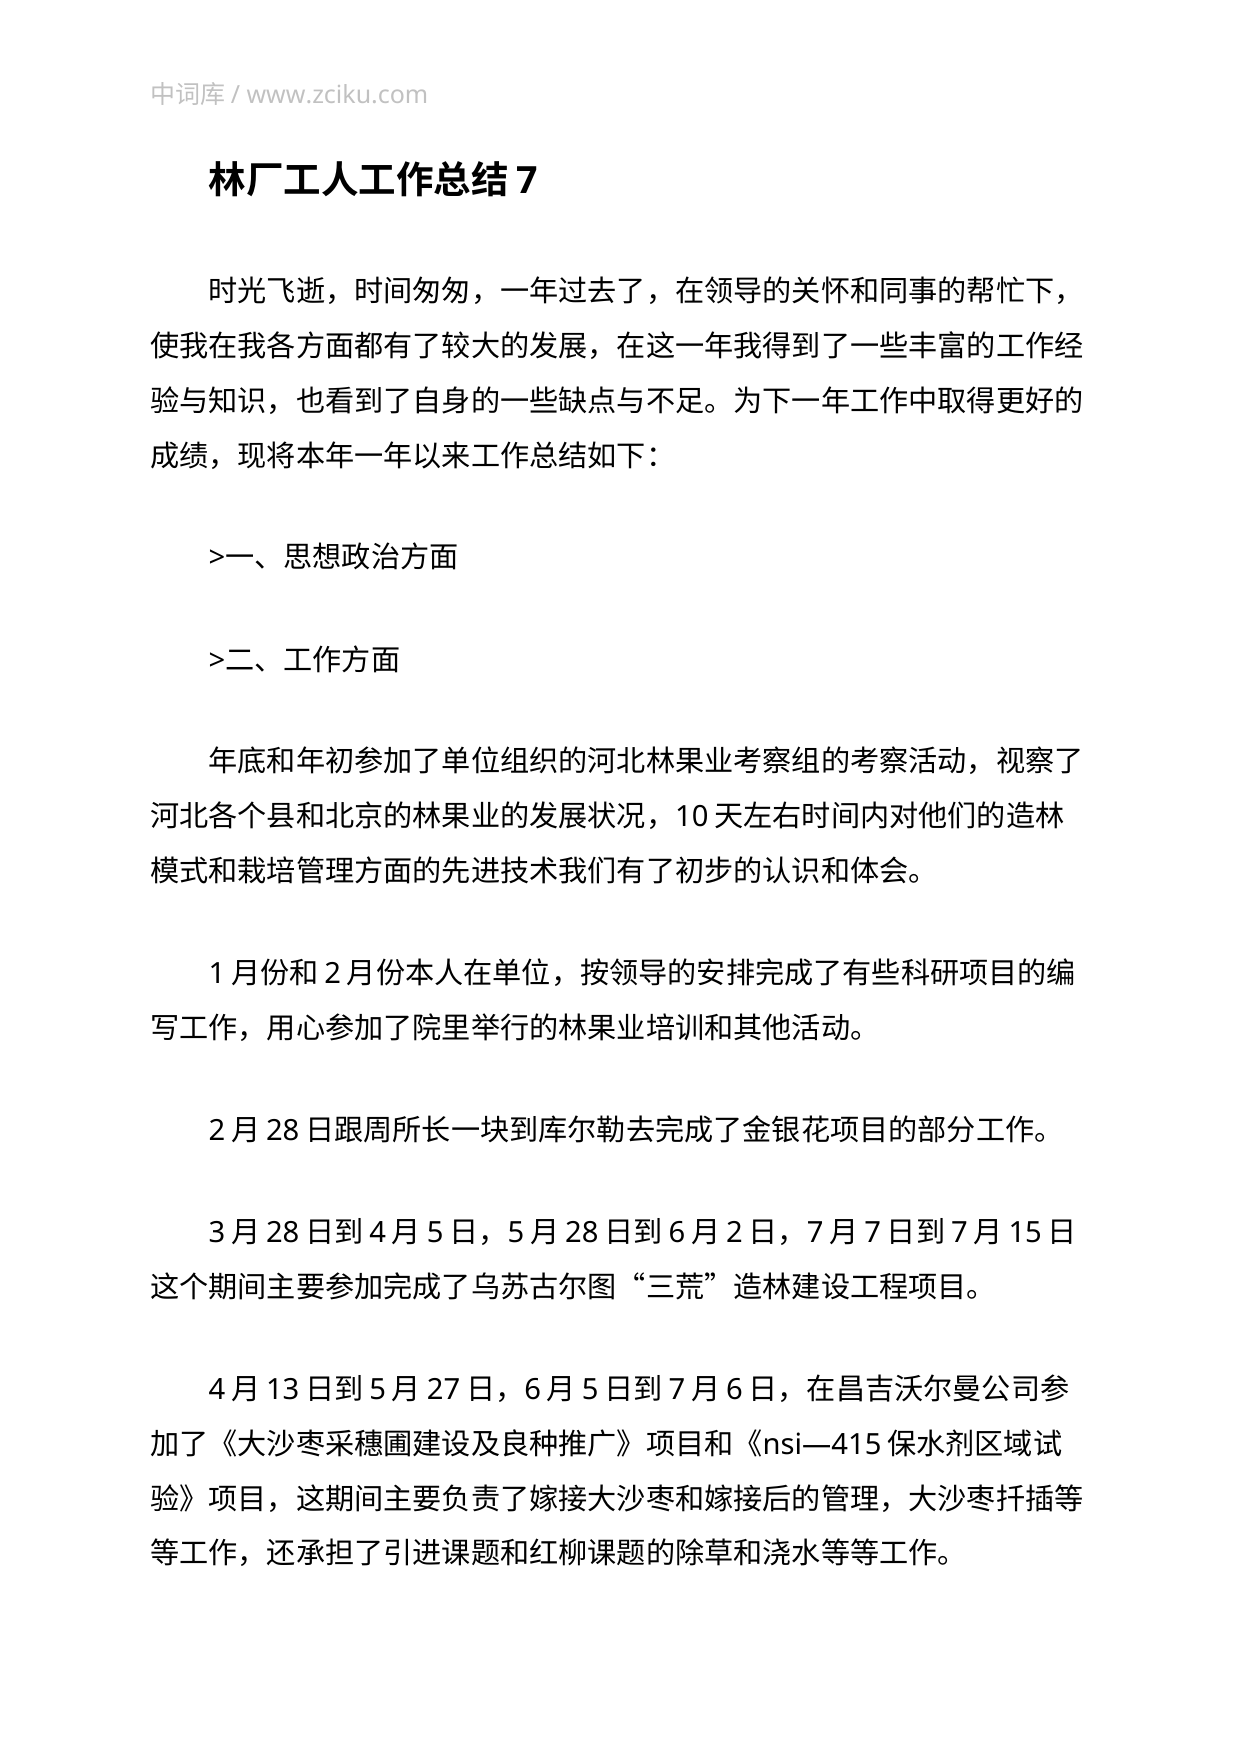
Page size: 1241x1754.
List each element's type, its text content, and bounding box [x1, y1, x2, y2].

text 时光飞逝，时间匆匆，一年过去了，在领导的关怀和同事的帮忙下，使我在我各方面都有了较大的发展，在这一年我得到了一些丰富的工作经验与知识，也看到了自身的一些缺点与不足。为下一年工作中取得更好的成绩，现将本年一年以来工作总结如下： [150, 268, 1090, 474]
text 年底和年初参加了单位组织的河北林果业考察组的考察活动，视察了河北各个县和北京的林果业的发展状况，10天左右时间内对他们的造林模式和栽培管理方面的先进技术我们有了初步的认识和体会。 [150, 738, 1090, 890]
text >一、思想政治方面 [150, 534, 1090, 576]
text 3月28日到4月5日，5月28日到6月2日，7月7日到7月15日这个期间主要参加完成了乌苏古尔图“三荒”造林建设工程项目。 [150, 1208, 1090, 1306]
text 2月28日跟周所长一块到库尔勒去完成了金银花项目的部分工作。 [150, 1106, 1090, 1149]
text >二、工作方面 [150, 636, 1090, 678]
text 1月份和2月份本人在单位，按领导的安排完成了有些科研项目的编写工作，用心参加了院里举行的林果业培训和其他活动。 [150, 950, 1090, 1047]
text 4月13日到5月27日，6月5日到7月6日，在昌吉沃尔曼公司参加了《大沙枣采穗圃建设及良种推广》项目和《nsi—415保水剂区域试验》项目，这期间主要负责了嫁接大沙枣和嫁接后的管理，大沙枣扦插等等工作，还承担了引进课题和红柳课题的除草和浇水等等工作。 [150, 1365, 1090, 1572]
text 林厂工人工作总结7 [150, 150, 1090, 204]
